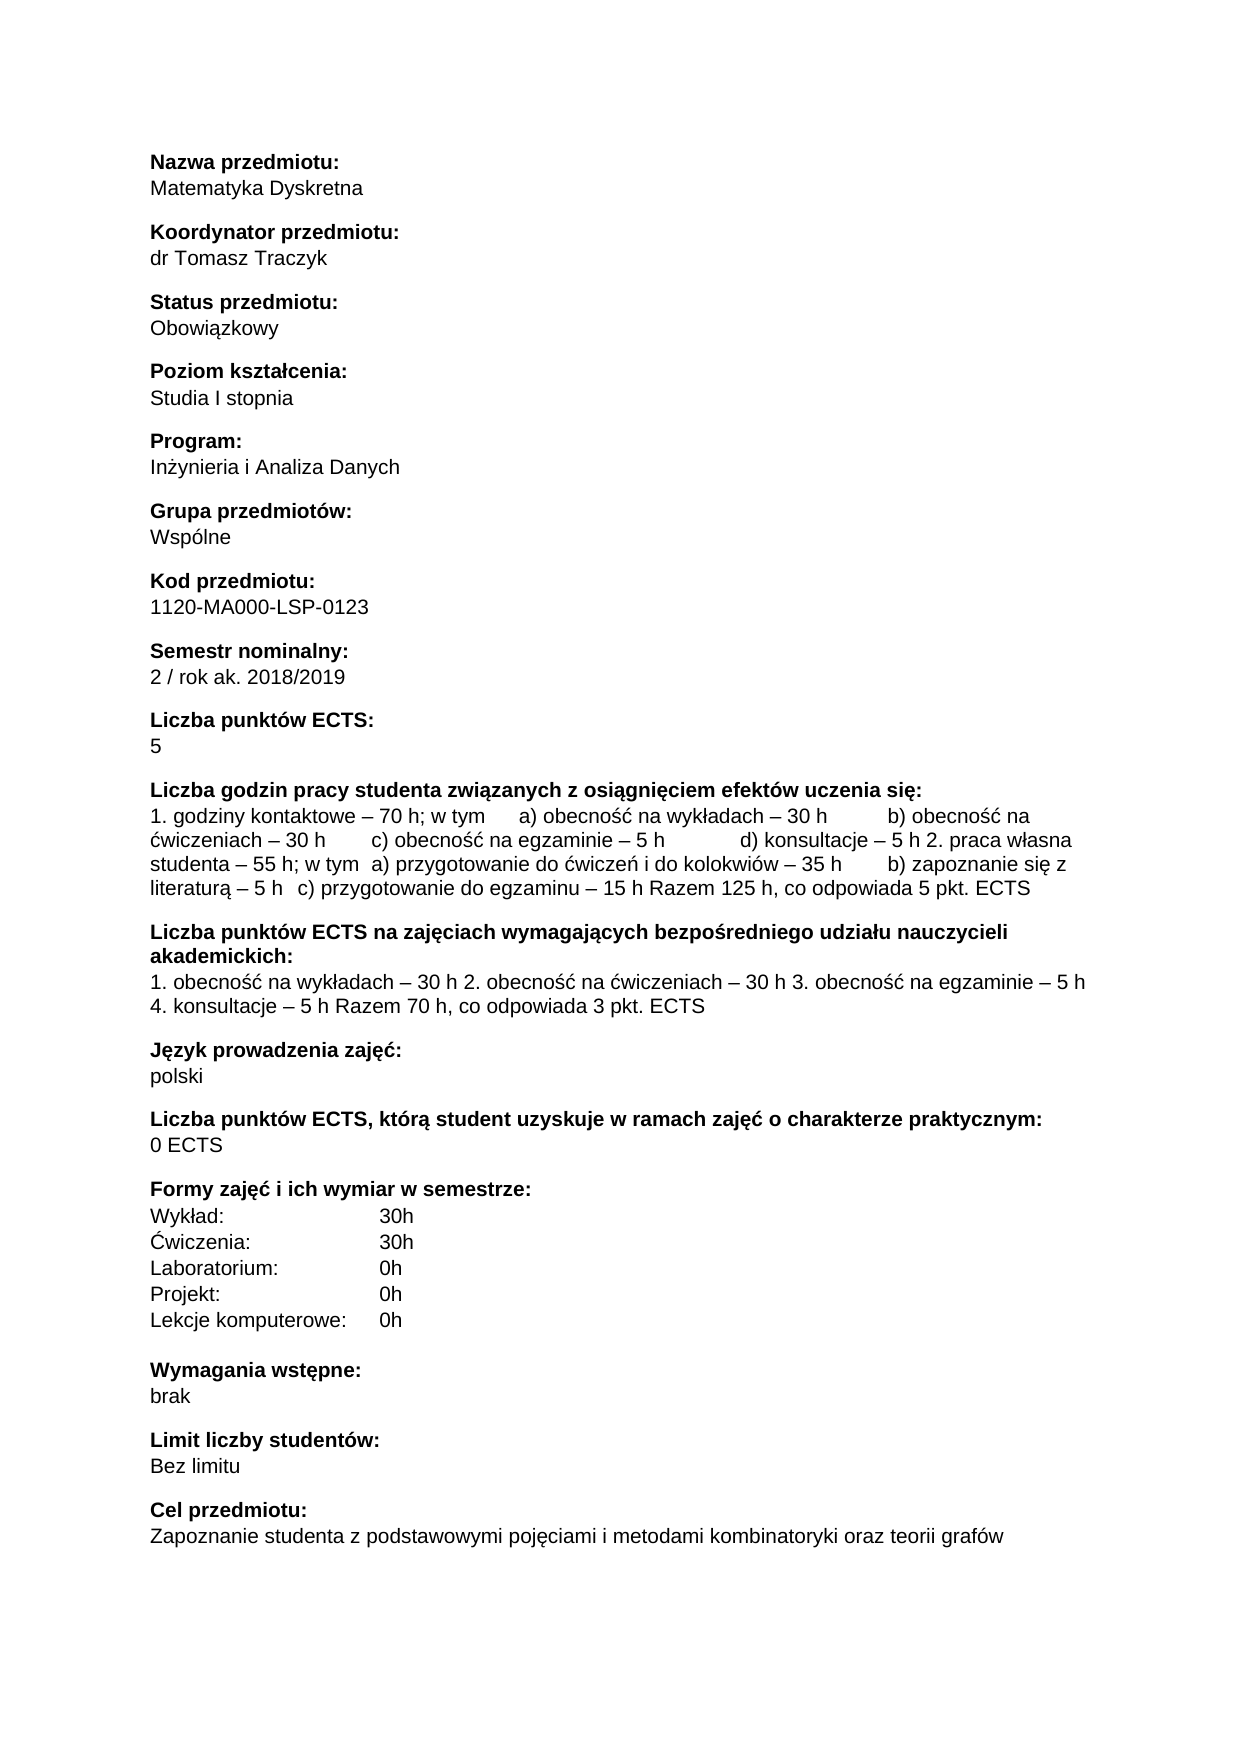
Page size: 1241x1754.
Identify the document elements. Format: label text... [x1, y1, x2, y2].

table_cell 30h [369, 1228, 597, 1254]
text Semestr nominalny: [150, 638, 1090, 662]
text Liczba godzin pracy studenta związanych z osiągnięciem efektów uczenia się: [150, 778, 1090, 802]
text Poziom kształcenia: [150, 359, 1090, 383]
text Cel przedmiotu: [150, 1497, 1090, 1521]
table_cell Ćwiczenia: [140, 1230, 367, 1254]
text Matematyka Dyskretna [150, 176, 1090, 200]
table_cell Laboratorium: [140, 1256, 367, 1280]
text 5 [150, 734, 1090, 758]
text 1. godziny kontaktowe – 70 h; w tym a) obecność na wykładach – 30 h b) obecność na ćwiczeniach – 30 h c) obecność na egzaminie – 5 h d) konsultacje – 5 h 2. praca własna studenta – 55 h; w tym a) przygotowanie do ćwiczeń i do kolokwiów – 35 h b) zapoznanie się z literaturą – 5 h c) przygotowanie do egzaminu – 15 h Razem 125 h, co odpowiada 5 pkt. ECTS [150, 804, 1090, 900]
text Studia I stopnia [150, 385, 1090, 409]
table_cell Projekt: [140, 1282, 367, 1306]
text Formy zajęć i ich wymiar w semestrze: [150, 1177, 1090, 1201]
text Wymagania wstępne: [150, 1358, 1090, 1382]
text Status przedmiotu: [150, 289, 1090, 313]
text 1. obecność na wykładach – 30 h 2. obecność na ćwiczeniach – 30 h 3. obecność na egzaminie – 5 h 4. konsultacje – 5 h Razem 70 h, co odpowiada 3 pkt. ECTS [150, 970, 1090, 1018]
text polski [150, 1063, 1090, 1087]
text Nazwa przedmiotu: [150, 150, 1090, 174]
table_cell 0h [369, 1254, 597, 1280]
text 2 / rok ak. 2018/2019 [150, 664, 1090, 688]
text Program: [150, 429, 1090, 453]
text 0 ECTS [150, 1133, 1090, 1157]
table_cell 0h [369, 1280, 597, 1306]
text brak [150, 1384, 1090, 1408]
text Inżynieria i Analiza Danych [150, 455, 1090, 479]
text Limit liczby studentów: [150, 1428, 1090, 1452]
text Język prowadzenia zajęć: [150, 1037, 1090, 1061]
text Liczba punktów ECTS, którą student uzyskuje w ramach zajęć o charakterze praktycznym: [150, 1107, 1090, 1131]
table_header Wykład: [140, 1204, 367, 1228]
text Bez limitu [150, 1454, 1090, 1478]
text Liczba punktów ECTS: [150, 708, 1090, 732]
text 1120-MA000-LSP-0123 [150, 595, 1090, 619]
text dr Tomasz Traczyk [150, 246, 1090, 270]
text Grupa przedmiotów: [150, 499, 1090, 523]
text Liczba punktów ECTS na zajęciach wymagających bezpośredniego udziału nauczycieli akademickich: [150, 920, 1090, 968]
text Kod przedmiotu: [150, 569, 1090, 593]
text Wspólne [150, 525, 1090, 549]
text Koordynator przedmiotu: [150, 220, 1090, 244]
table_cell 0h [369, 1306, 597, 1332]
text Obowiązkowy [150, 316, 1090, 339]
table_cell Lekcje komputerowe: [140, 1308, 367, 1332]
table_header 30h [369, 1204, 597, 1228]
text Zapoznanie studenta z podstawowymi pojęciami i metodami kombinatoryki oraz teorii grafów [150, 1523, 1090, 1547]
